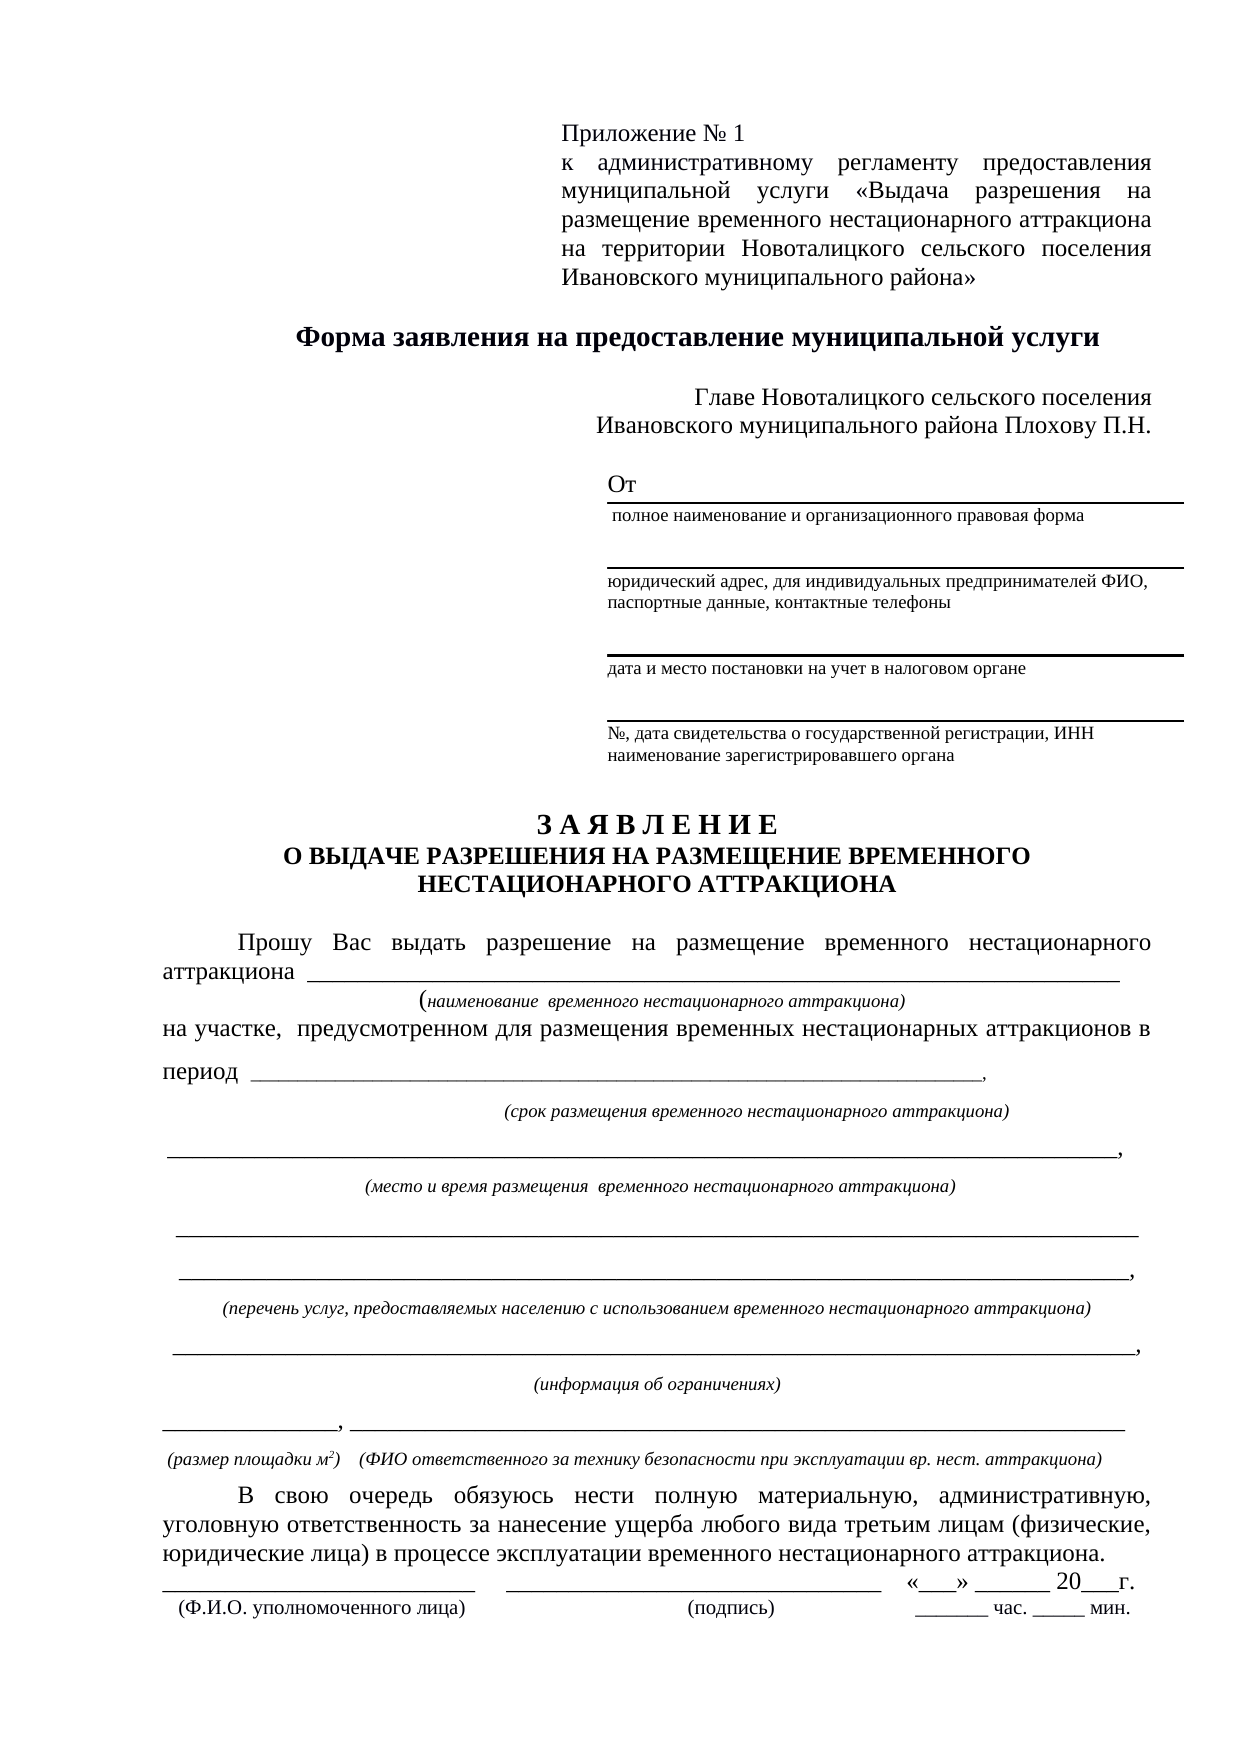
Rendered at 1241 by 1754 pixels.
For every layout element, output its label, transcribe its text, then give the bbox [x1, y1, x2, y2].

text В свою очередь обязуюсь нести полную материальную, административную, уголовную ответственность за нанесение ущерба любого вида третьим лицам (физические, юридические лица) в процессе эксплуатации временного нестационарного аттракциона. [162, 1480, 1152, 1566]
text (срок размещения временного нестационарного аттракциона) [162, 1099, 1152, 1121]
text _________________________ ______________________________ «___» ______ 20___г. [162, 1566, 1152, 1595]
text (место и время размещения временного нестационарного аттракциона) [162, 1175, 1152, 1196]
text (наименование временного нестационарного аттракциона) [162, 984, 1152, 1013]
text (Ф.И.О. уполномоченного лица) (подпись) _______ час. _____ мин. [162, 1595, 1152, 1619]
table_cell №, дата свидетельства о государственной регистрации, ИНН наименование зарегистрировавшего органа [602, 684, 1190, 771]
text Форма заявления на предоставление муниципальной услуги [295, 319, 1152, 353]
text ____________________________________________________________________________, [162, 1132, 1152, 1161]
text Главе Новоталицкого сельского поселения [162, 382, 1152, 410]
text Прошу Вас выдать разрешение на размещение временного нестационарного аттракциона _________________________________________________________________ [162, 927, 1152, 984]
text О ВЫДАЧЕ РАЗРЕШЕНИЯ НА РАЗМЕЩЕНИЕ ВРЕМЕННОГО НЕСТАЦИОНАРНОГО АТТРАКЦИОНА [162, 841, 1152, 898]
text Ивановского муниципального района Плохову П.Н. [162, 410, 1152, 439]
text (размер площадки м2) (ФИО ответственного за технику безопасности при эксплуатации вр. нест. аттракциона) [162, 1448, 1152, 1469]
text Приложение № 1 [561, 118, 1152, 147]
text _____________________________________________________________________________ [162, 1211, 1152, 1239]
table_cell дата и место постановки на учет в налоговом органе [602, 618, 1190, 684]
table_cell юридический адрес, для индивидуальных предпринимателей ФИО, паспортные данные, контактные телефоны [602, 531, 1190, 618]
text _____________________________________________________________________________, [162, 1329, 1152, 1358]
text к административному регламенту предоставления муниципальной услуги «Выдача разрешения на размещение временного нестационарного аттракциона на территории Новоталицкого сельского поселения Ивановского муниципального района» [561, 147, 1152, 291]
text ______________, ______________________________________________________________ [162, 1405, 1152, 1433]
text З А Я В Л Е Н И Е [162, 807, 1152, 841]
table_header От полное наименование и организационного правовая форма [602, 463, 1190, 531]
text (информация об ограничениях) [162, 1372, 1152, 1394]
text (перечень услуг, предоставляемых населению с использованием временного нестационарного аттракциона) [162, 1297, 1152, 1319]
text на участке, предусмотренном для размещения временных нестационарных аттракционов в период ______________________________________________________________________________, [162, 1013, 1152, 1085]
text ____________________________________________________________________________, [162, 1254, 1152, 1283]
